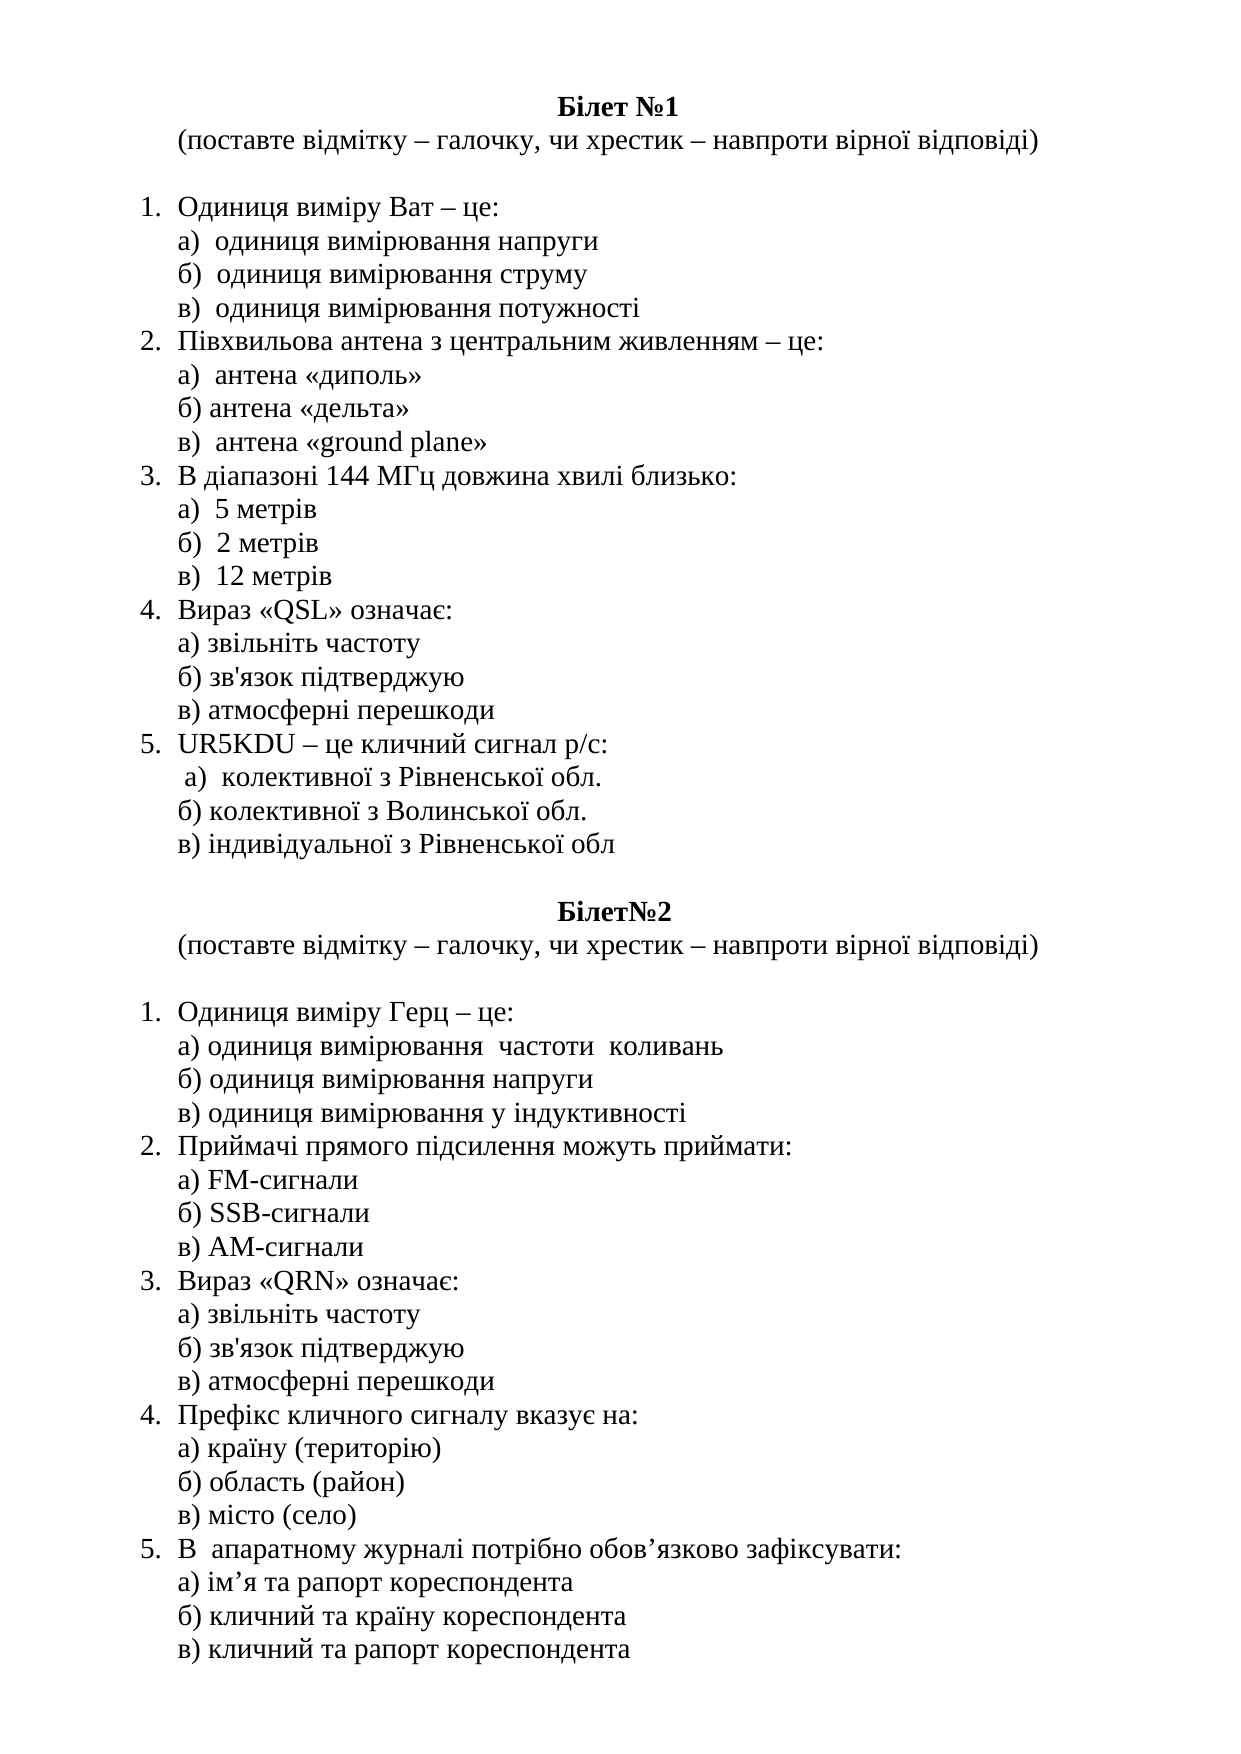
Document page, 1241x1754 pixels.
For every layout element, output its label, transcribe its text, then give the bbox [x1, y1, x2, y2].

list а) звільніть частоту [177, 625, 1181, 659]
list в) атмосферні перешкоди [177, 692, 1181, 726]
list а) FM-сигнали [177, 1162, 1181, 1196]
list б) одиниця вимірювання напруги [177, 1061, 1181, 1095]
list б) область (район) [177, 1464, 1181, 1497]
text Білет №1 [177, 89, 1181, 122]
list Вираз «QRN» означає: [140, 1263, 1181, 1296]
list в) кличний та рапорт кореспондента [177, 1632, 1181, 1665]
list б) кличний та країну кореспондента [177, 1598, 1181, 1632]
list в) АМ-сигнали [177, 1229, 1181, 1263]
list В апаратному журналі потрібно обов’язково зафіксувати: [140, 1531, 1181, 1564]
list б) SSB-сигнали [177, 1196, 1181, 1229]
list (поставте відмітку – галочку, чи хрестик – навпроти вірної відповіді) [177, 122, 1181, 156]
list б) одиниця вимірювання струму [177, 256, 1181, 290]
list а) антена «диполь» [177, 357, 1181, 391]
list в) індивідуальної з Рівненської обл [177, 827, 1181, 860]
list а) одиниця вимірювання частоти коливань [177, 1028, 1181, 1061]
list (поставте відмітку – галочку, чи хрестик – навпроти вірної відповіді) [177, 927, 1181, 961]
list Вираз «QSL» означає: [140, 592, 1181, 625]
list в) 12 метрів [177, 558, 1181, 592]
list б) зв'язок підтверджую [177, 659, 1181, 692]
list Півхвильова антена з центральним живленням – це: [140, 323, 1181, 357]
list а) звільніть частоту [177, 1296, 1181, 1330]
list UR5KDU – це кличний сигнал р/с: [140, 726, 1181, 759]
text а) колективної з Рівненської обл. [148, 759, 1181, 793]
list В діапазоні 144 МГц довжина хвилі близько: [140, 458, 1181, 491]
list а) одиниця вимірювання напруги [177, 223, 1181, 256]
list в) місто (село) [177, 1497, 1181, 1531]
list а) 5 метрів [177, 491, 1181, 525]
list б) колективної з Волинської обл. [177, 793, 1181, 827]
list в) антена «ground plane» [177, 424, 1181, 458]
list Префікс кличного сигналу вказує на: [140, 1397, 1181, 1430]
list а) країну (територію) [177, 1430, 1181, 1464]
list Білет№2 [177, 894, 1181, 927]
list Одиниця виміру Герц – це: [140, 994, 1181, 1028]
list Одиниця виміру Ват – це: [140, 189, 1181, 223]
list в) атмосферні перешкоди [177, 1363, 1181, 1397]
list в) одиниця вимірювання у індуктивності [177, 1095, 1181, 1128]
list в) одиниця вимірювання потужності [177, 290, 1181, 323]
list а) ім’я та рапорт кореспондента [177, 1564, 1181, 1598]
list б) антена «дельта» [177, 391, 1181, 424]
list б) зв'язок підтверджую [177, 1330, 1181, 1363]
list б) 2 метрів [177, 525, 1181, 558]
list Приймачі прямого підсилення можуть приймати: [140, 1128, 1181, 1162]
